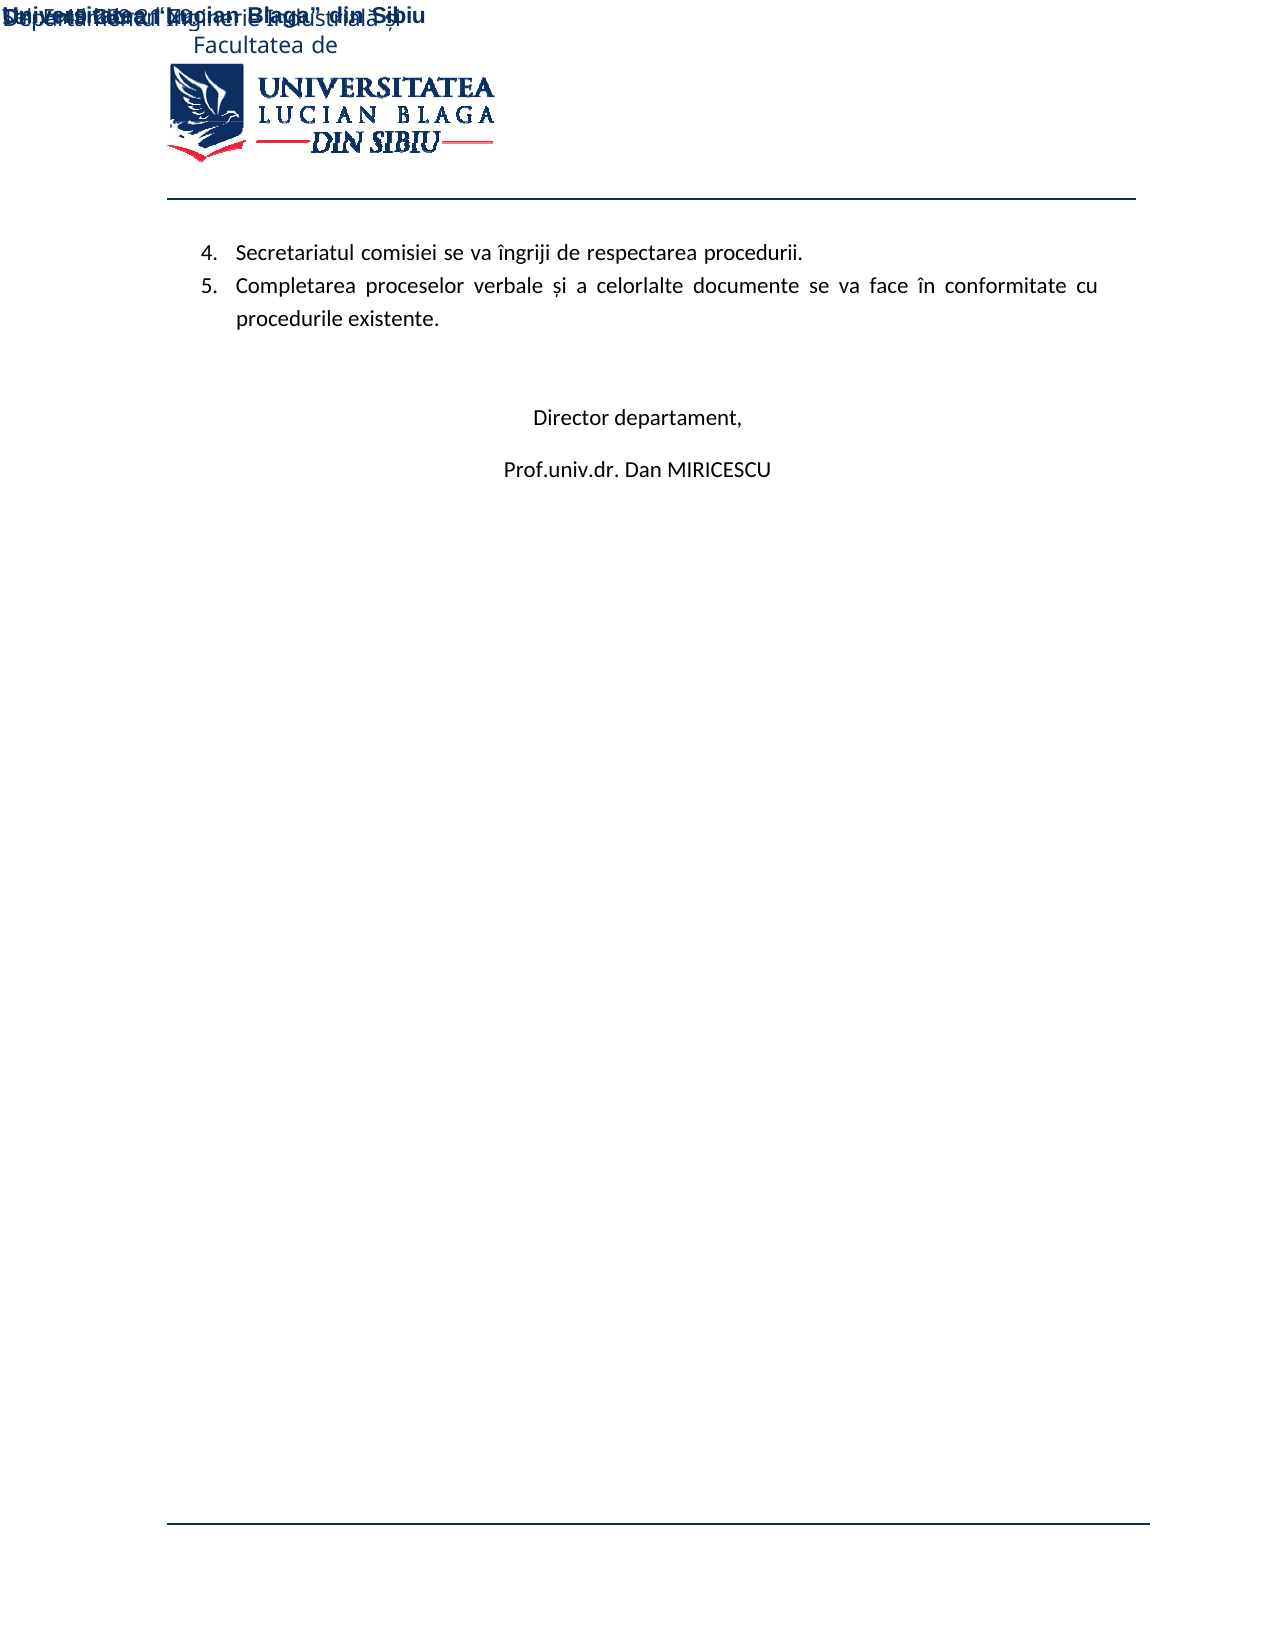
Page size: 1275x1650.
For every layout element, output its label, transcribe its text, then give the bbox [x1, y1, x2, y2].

picture [165, 59, 496, 164]
text Director departament, Prof.univ.dr. Dan MIRICESCU [500, 403, 775, 483]
list Secretariatul comisiei se va îngriji de respectarea procedurii. [201, 238, 1125, 266]
list Completarea proceselor verbale şi a celorlalte documente se va face în conformitate cu procedurile existente. [201, 271, 1110, 332]
